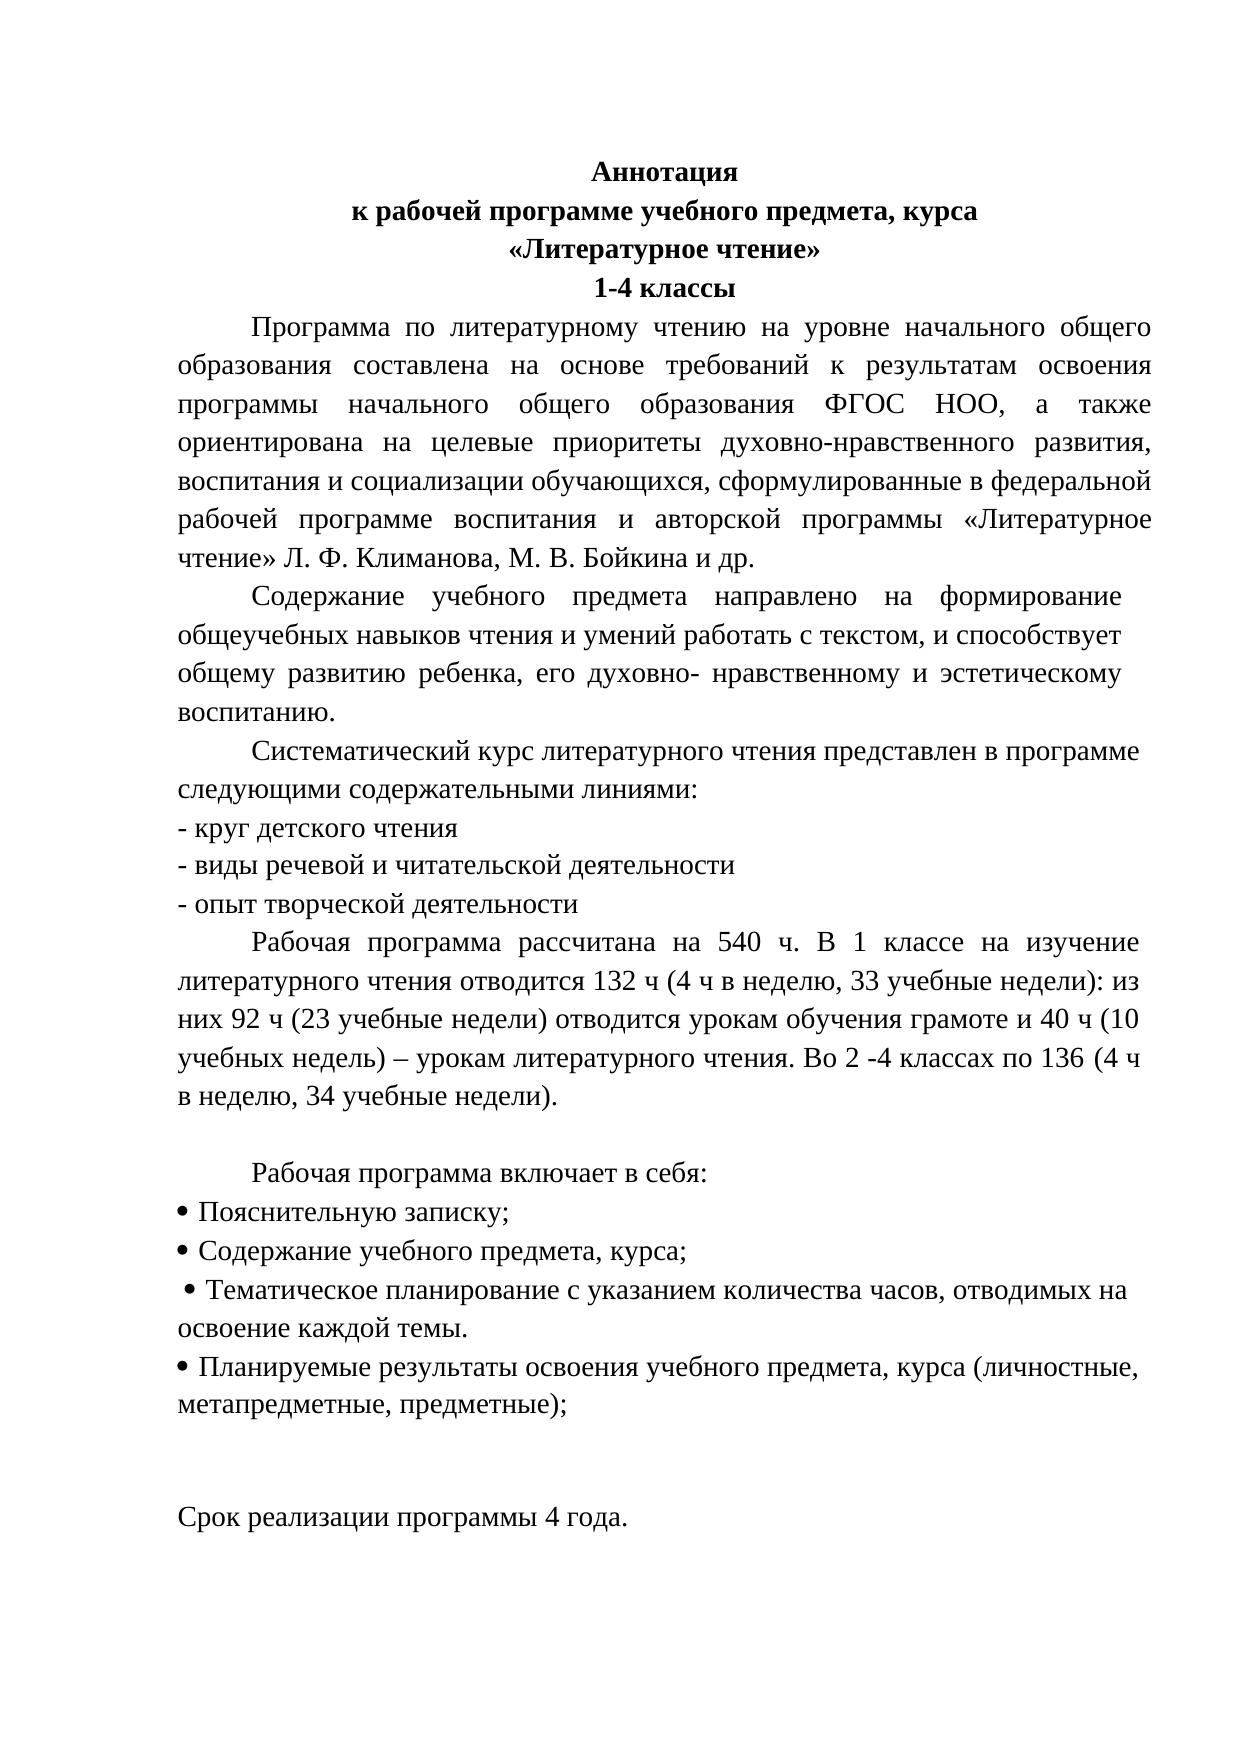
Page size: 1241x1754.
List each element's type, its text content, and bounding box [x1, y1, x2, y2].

list Пояснительную записку; [177, 1194, 1163, 1228]
list Содержание учебного предмета, курса; [177, 1233, 1163, 1267]
text Программа по литературному чтению на уровне начального общего образования составлена на основе требований к результатам освоения программы начального общего образования ФГОС НОО, а также ориентирована на целевые приоритеты духовно-нравственного развития, воспитания и социализации обучающихся, сформулированные в федеральной рабочей программе воспитания и авторской программы «Литературное чтение» Л. Ф. Климанова, М. В. Бойкина и др. [177, 309, 1152, 573]
text Содержание учебного предмета направлено на формирование общеучебных навыков чтения и умений работать с текстом, и способствует общему развитию ребенка, его духовно- нравственному и эстетическому воспитанию. [177, 578, 1122, 728]
list круг детского чтения [177, 810, 1163, 843]
subtitle Аннотация [332, 154, 997, 188]
text Рабочая программа включает в себя: [251, 1156, 1163, 1189]
text к рабочей программе учебного предмета, курса [332, 193, 997, 227]
list Планируемые результаты освоения учебного предмета, курса (личностные, метапредметные, предметные); [177, 1349, 1139, 1420]
text Систематический курс литературного чтения представлен в программе следующими содержательными линиями: [177, 733, 1141, 805]
subtitle «Литературное чтение» 1-4 классы [508, 232, 821, 304]
text Рабочая программа рассчитана на 540 ч. В 1 классе на изучение литературного чтения отводится 132 ч (4 ч в неделю, 33 учебные недели): из них 92 ч (23 учебные недели) отводится урокам обучения грамоте и 40 ч (10 учебных недель) – урокам литературного чтения. Во 2 -4 классах по 136 (4 ч в неделю, 34 учебные недели). [177, 924, 1141, 1112]
list опыт творческой деятельности [177, 886, 1163, 919]
list виды речевой и читательской деятельности [177, 847, 1163, 881]
list Тематическое планирование с указанием количества часов, отводимых на освоение каждой темы. [177, 1272, 1128, 1344]
